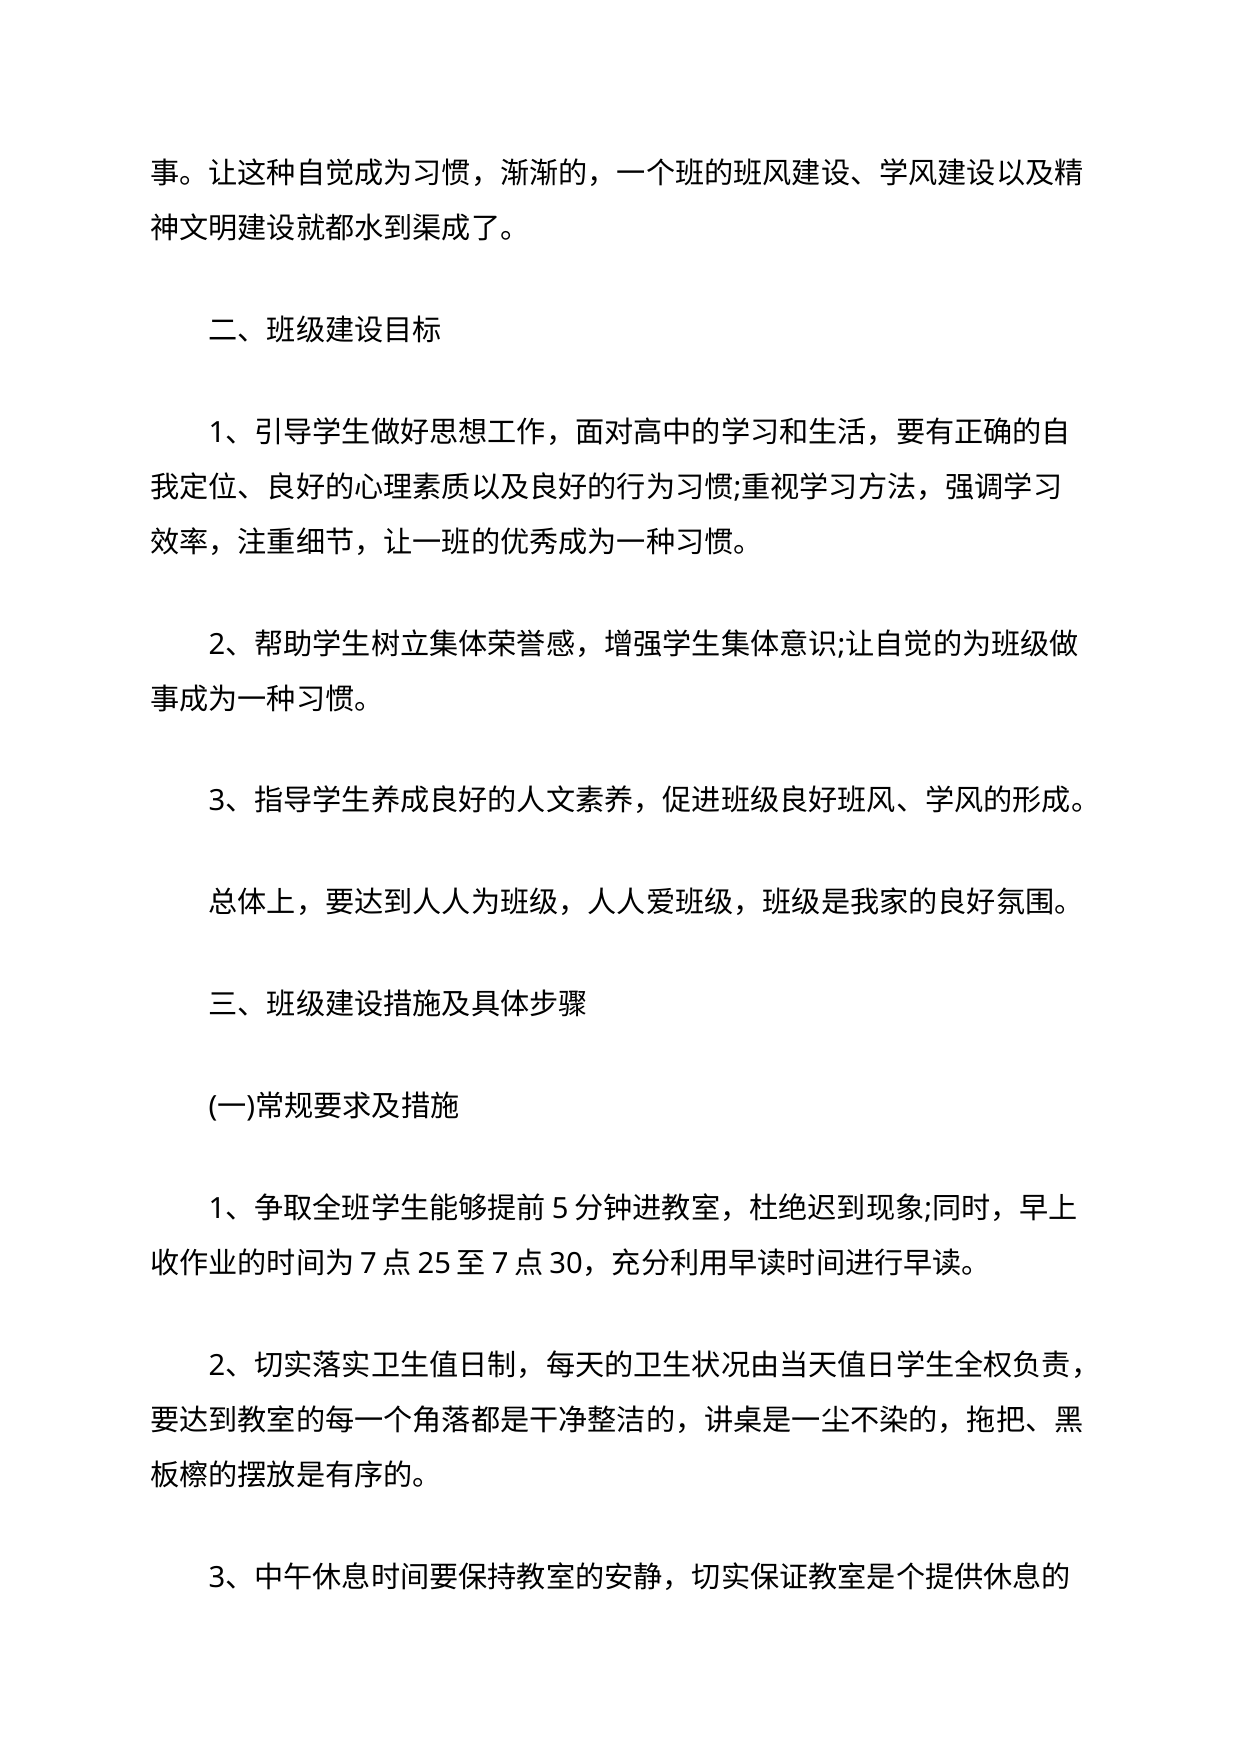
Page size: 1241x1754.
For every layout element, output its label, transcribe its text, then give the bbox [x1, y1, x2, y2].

text 3、指导学生养成良好的人文素养，促进班级良好班风、学风的形成。 [150, 777, 1090, 819]
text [150, 1553, 1090, 1596]
text 1、引导学生做好思想工作，面对高中的学习和生活，要有正确的自我定位、良好的心理素质以及良好的行为习惯;重视学习方法，强调学习效率，注重细节，让一班的优秀成为一种习惯。 [150, 408, 1090, 561]
text 总体上，要达到人人为班级，人人爱班级，班级是我家的良好氛围。 [150, 879, 1090, 921]
text 二、班级建设目标 [150, 307, 1090, 349]
text 三、班级建设措施及具体步骤 [150, 981, 1090, 1023]
text 2、切实落实卫生值日制，每天的卫生状况由当天值日学生全权负责，要达到教室的每一个角落都是干净整洁的，讲桌是一尘不染的，拖把、黑板檫的摆放是有序的。 [150, 1341, 1090, 1494]
text (一)常规要求及措施 [150, 1082, 1090, 1125]
text 1、争取全班学生能够提前5分钟进教室，杜绝迟到现象;同时，早上收作业的时间为7点25至7点30，充分利用早读时间进行早读。 [150, 1184, 1090, 1282]
text 2、帮助学生树立集体荣誉感，增强学生集体意识;让自觉的为班级做事成为一种习惯。 [150, 620, 1090, 717]
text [150, 150, 1090, 247]
